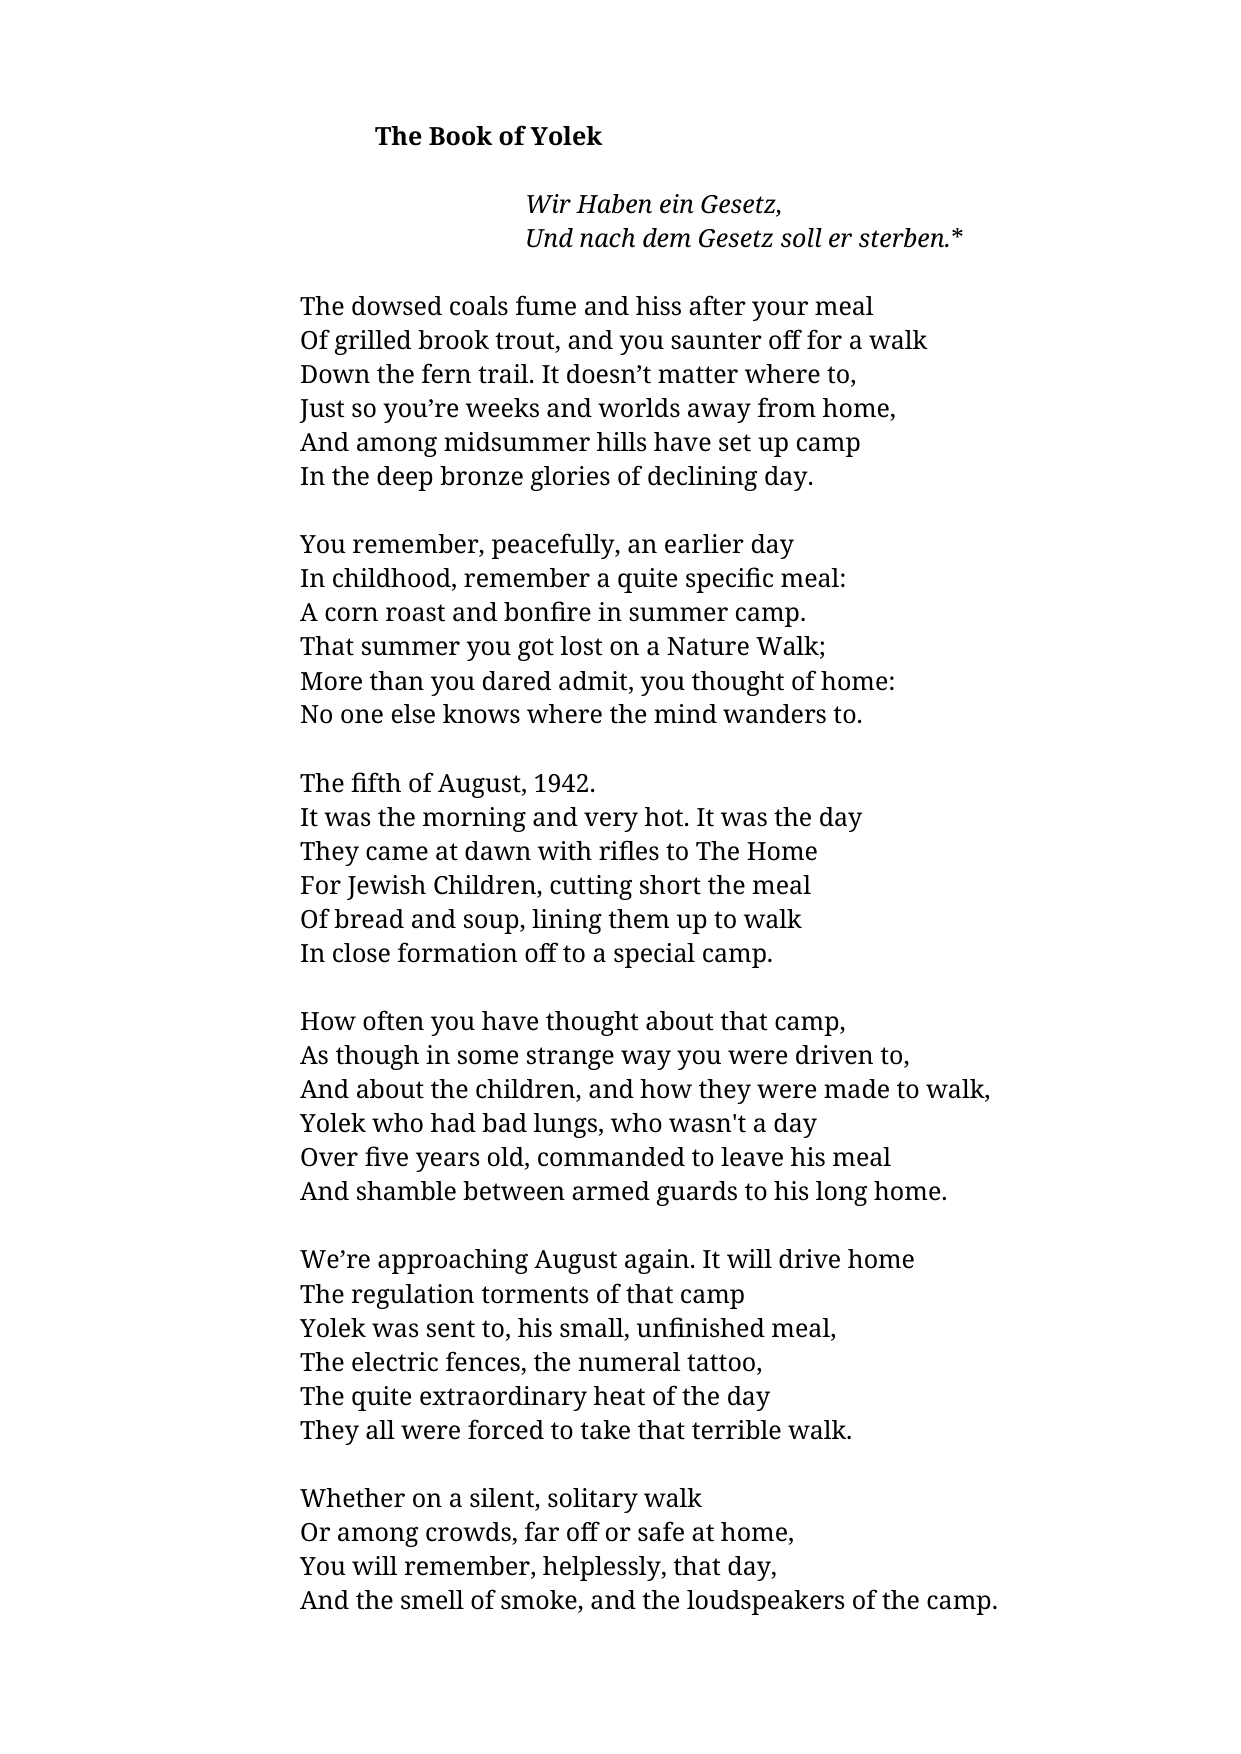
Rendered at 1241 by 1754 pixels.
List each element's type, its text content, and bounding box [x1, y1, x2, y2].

text Wir Haben ein Gesetz, [450, 186, 1090, 220]
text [300, 254, 1090, 1617]
text Und nach dem Gesetz soll er sterben.* [450, 220, 1090, 254]
text The Book of Yolek [300, 118, 1090, 152]
